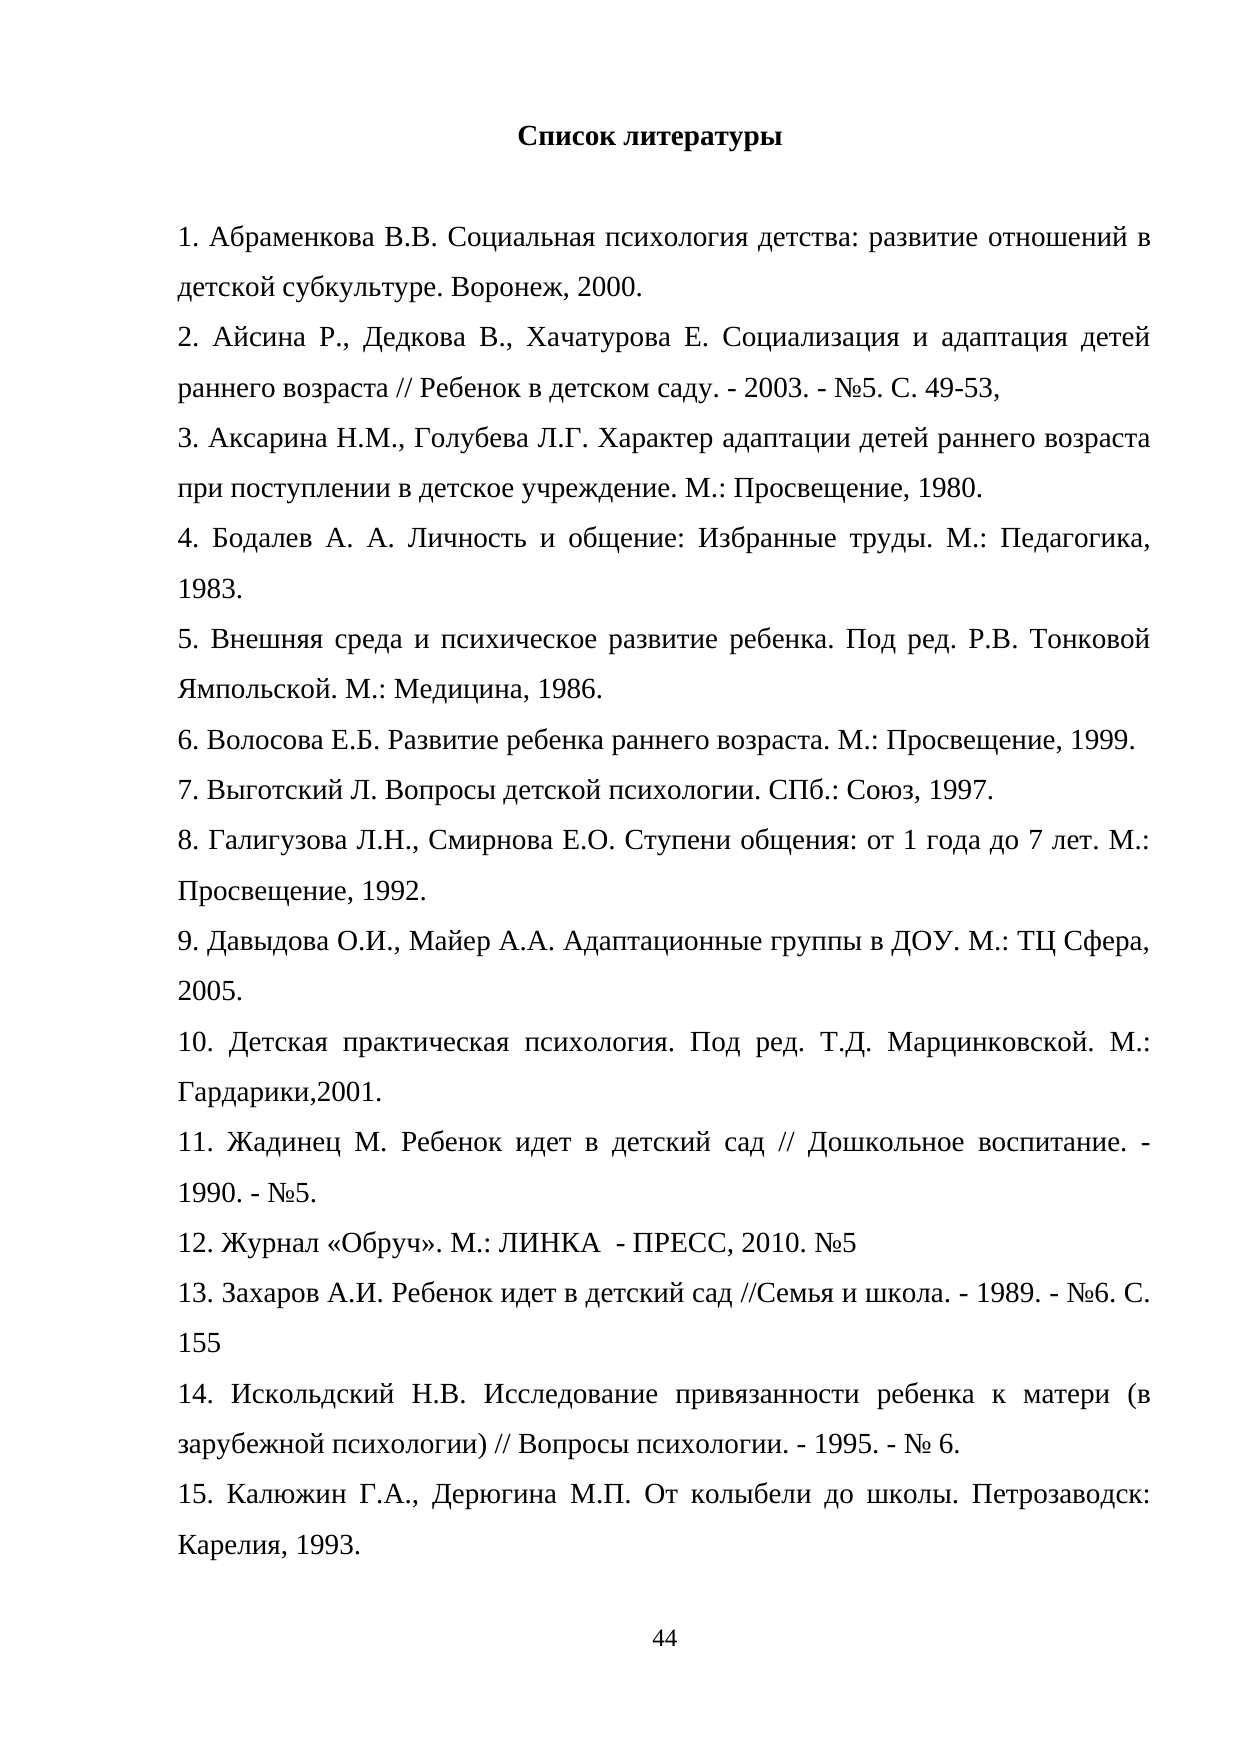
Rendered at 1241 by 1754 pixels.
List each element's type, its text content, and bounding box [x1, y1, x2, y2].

text 7. Выготский Л. Вопросы детской психологии. СПб.: Союз, 1997. [177, 772, 1152, 806]
text 2. Айсина Р., Дедкова В., Хачатурова Е. Социализация и адаптация детей раннего возраста // Ребенок в детском саду. - 2003. - №5. С. 49-53, [177, 319, 1152, 403]
text 13. Захаров А.И. Ребенок идет в детский сад //Семья и школа. - 1989. - №6. С. 155 [177, 1275, 1152, 1359]
text 8. Галигузова Л.Н., Смирнова Е.О. Ступени общения: от 1 года до 7 лет. М.: Просвещение, 1992. [177, 822, 1152, 906]
text 15. Калюжин Г.А., Дерюгина М.П. От колыбели до школы. Петрозаводск: Карелия, 1993. [177, 1477, 1152, 1560]
text 11. Жадинец М. Ребенок идет в детский сад // Дошкольное воспитание. - 1990. - №5. [177, 1124, 1152, 1208]
text 1. Абраменкова В.В. Социальная психология детства: развитие отношений в детской субкультуре. Воронеж, 2000. [177, 219, 1152, 303]
text 9. Давыдова О.И., Майер А.А. Адаптационные группы в ДОУ. М.: ТЦ Сфера, 2005. [177, 923, 1152, 1007]
text 5. Внешняя среда и психическое развитие ребенка. Под ред. Р.В. Тонковой Ямпольской. М.: Медицина, 1986. [177, 621, 1152, 705]
text 6. Волосова Е.Б. Развитие ребенка раннего возраста. М.: Просвещение, 1999. [177, 722, 1152, 755]
text 10. Детская практическая психология. Под ред. Т.Д. Марцинковской. М.: Гардарики,2001. [177, 1024, 1152, 1108]
text 12. Журнал «Обруч». М.: ЛИНКА - ПРЕСС, 2010. №5 [177, 1225, 1152, 1258]
text 14. Искольдский Н.В. Исследование привязанности ребенка к матери (в зарубежной психологии) // Вопросы психологии. - 1995. - № 6. [177, 1376, 1152, 1460]
text 4. Бодалев А. А. Личность и общение: Избранные труды. М.: Педагогика, 1983. [177, 521, 1152, 604]
text Список литературы [177, 118, 1122, 152]
text 3. Аксарина Н.М., Голубева Л.Г. Характер адаптации детей раннего возраста при поступлении в детское учреждение. М.: Просвещение, 1980. [177, 420, 1152, 504]
